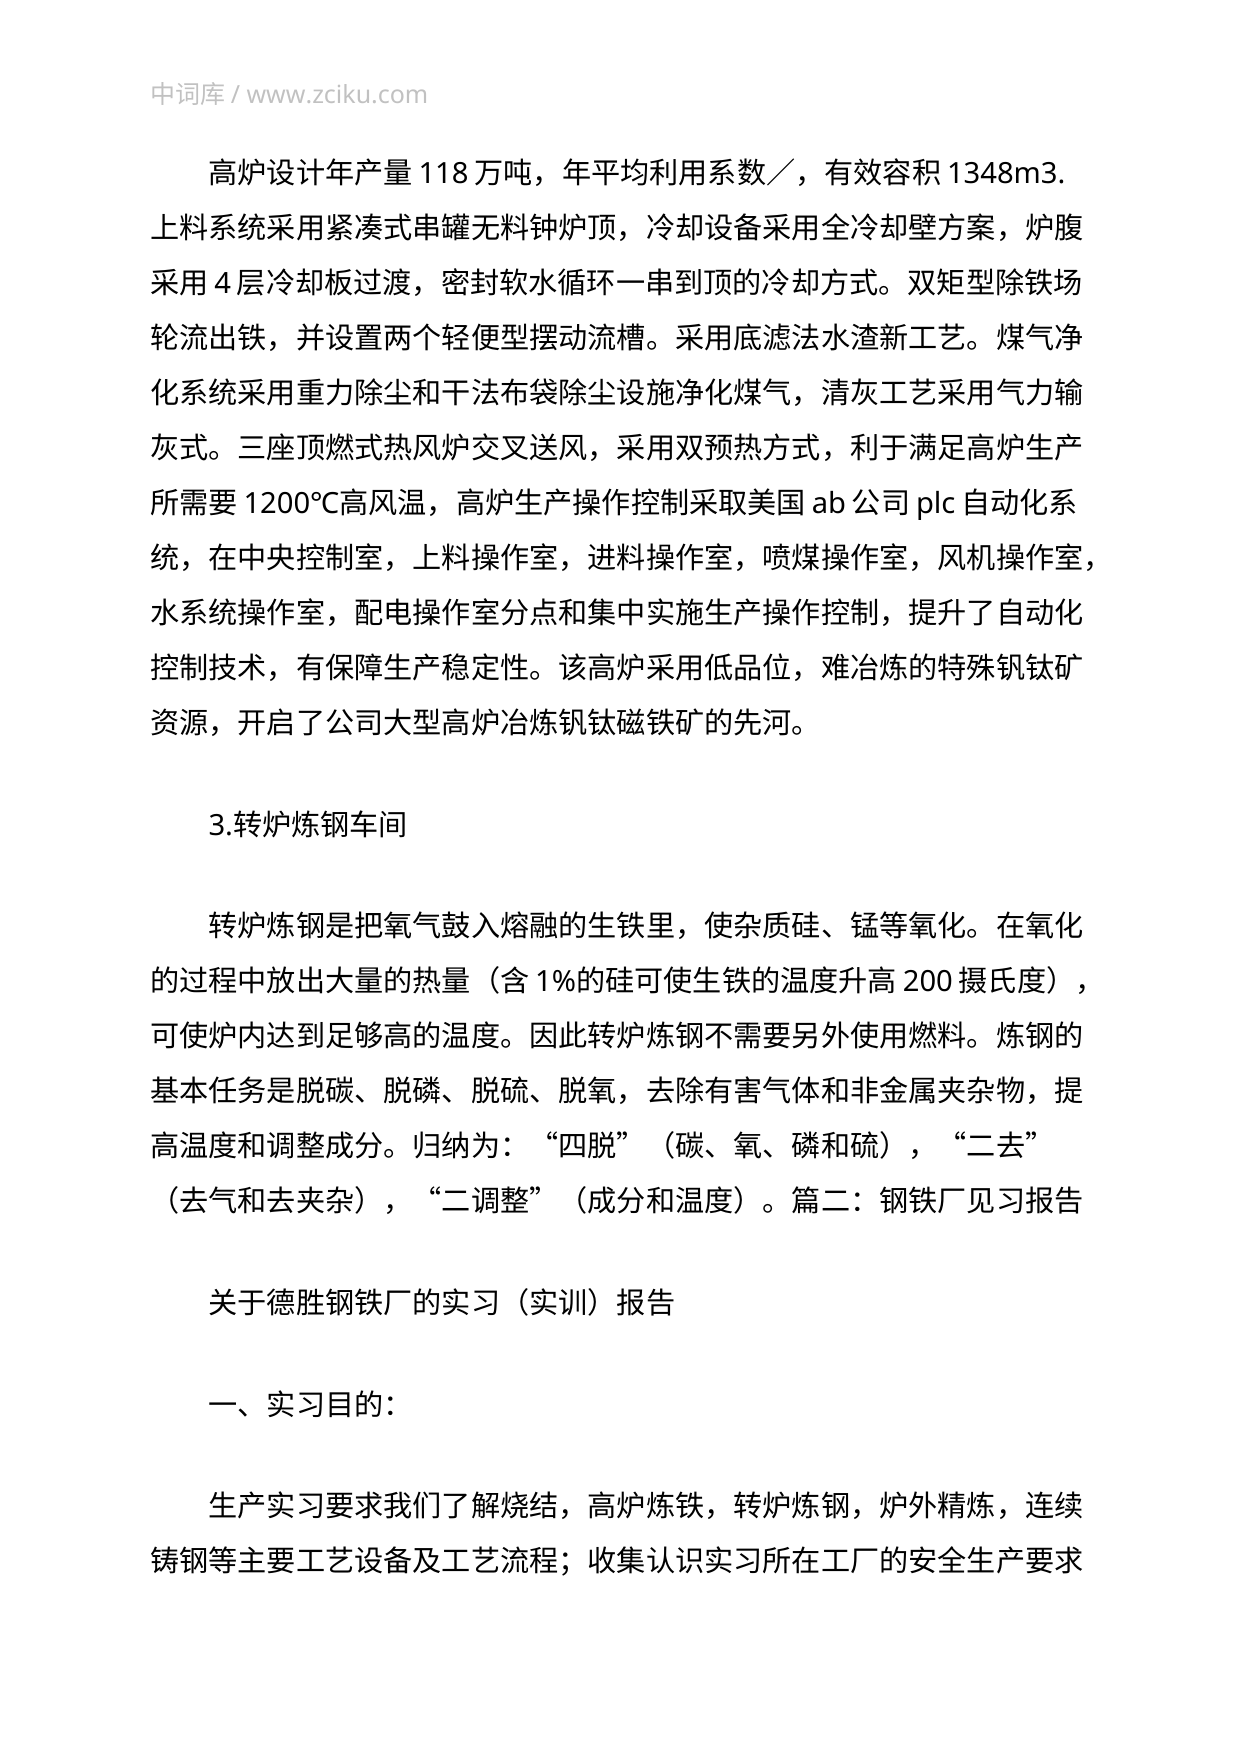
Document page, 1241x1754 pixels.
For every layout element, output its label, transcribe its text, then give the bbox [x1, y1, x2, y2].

text 一、实习目的： [150, 1381, 1090, 1423]
text 转炉炼钢是把氧气鼓入熔融的生铁里，使杂质硅、锰等氧化。在氧化的过程中放出大量的热量（含1%的硅可使生铁的温度升高200摄氏度），可使炉内达到足够高的温度。因此转炉炼钢不需要另外使用燃料。炼钢的基本任务是脱碳、脱磷、脱硫、脱氧，去除有害气体和非金属夹杂物，提高温度和调整成分。归纳为：“四脱”（碳、氧、磷和硫），“二去”（去气和去夹杂），“二调整”（成分和温度）。篇二：钢铁厂见习报告 [150, 903, 1090, 1220]
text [150, 1483, 1090, 1580]
text 3.转炉炼钢车间 [150, 801, 1090, 843]
text 高炉设计年产量118万吨，年平均利用系数／，有效容积1348m3.上料系统采用紧凑式串罐无料钟炉顶，冷却设备采用全冷却壁方案，炉腹采用4层冷却板过渡，密封软水循环一串到顶的冷却方式。双矩型除铁场轮流出铁，并设置两个轻便型摆动流槽。采用底滤法水渣新工艺。煤气净化系统采用重力除尘和干法布袋除尘设施净化煤气，清灰工艺采用气力输灰式。三座顶燃式热风炉交叉送风，采用双预热方式，利于满足高炉生产所需要1200℃高风温，高炉生产操作控制采取美国ab公司plc自动化系统，在中央控制室，上料操作室，进料操作室，喷煤操作室，风机操作室，水系统操作室，配电操作室分点和集中实施生产操作控制，提升了自动化控制技术，有保障生产稳定性。该高炉采用低品位，难冶炼的特殊钒钛矿资源，开启了公司大型高炉冶炼钒钛磁铁矿的先河。 [150, 150, 1090, 742]
text 关于德胜钢铁厂的实习（实训）报告 [150, 1279, 1090, 1322]
